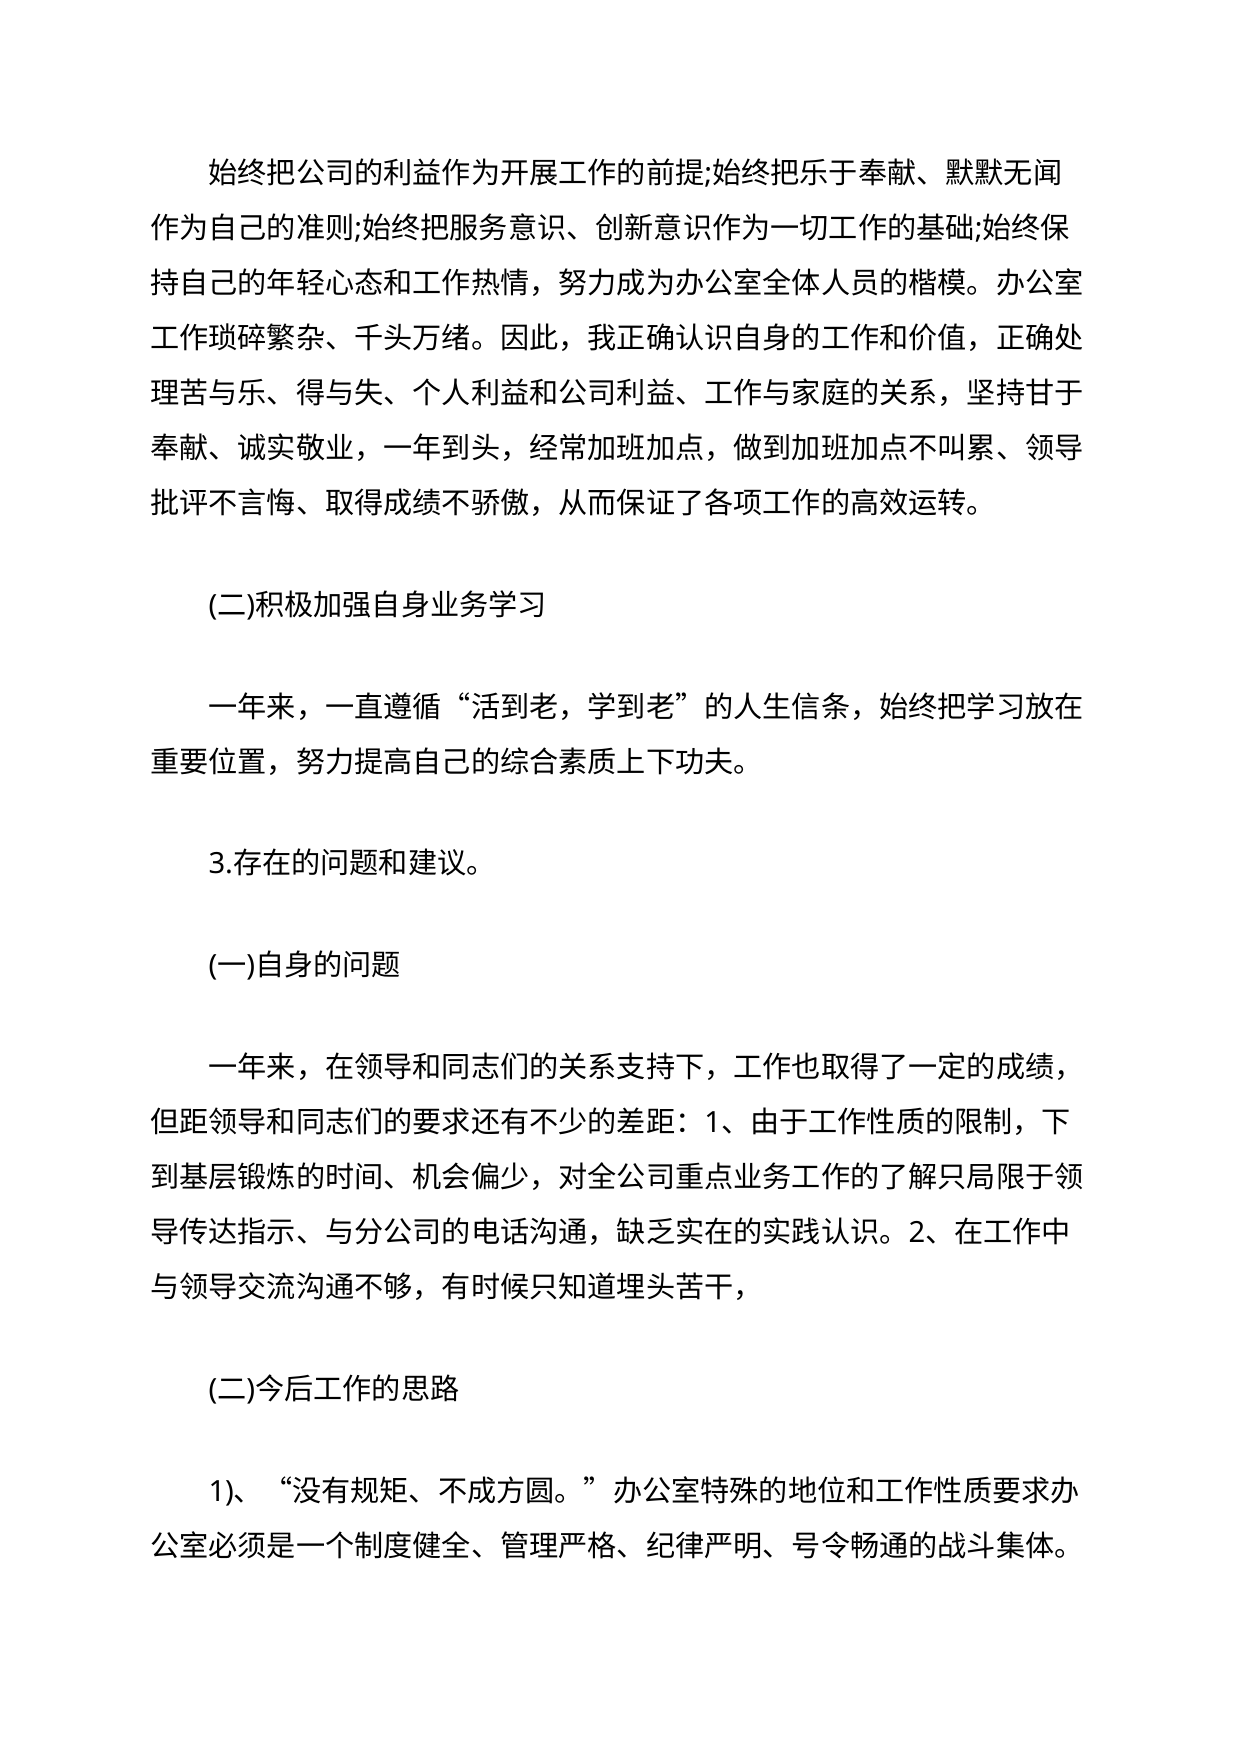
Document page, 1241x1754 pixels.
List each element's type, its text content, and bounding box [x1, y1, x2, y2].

text 始终把公司的利益作为开展工作的前提;始终把乐于奉献、默默无闻作为自己的准则;始终把服务意识、创新意识作为一切工作的基础;始终保持自己的年轻心态和工作热情，努力成为办公室全体人员的楷模。办公室工作琐碎繁杂、千头万绪。因此，我正确认识自身的工作和价值，正确处理苦与乐、得与失、个人利益和公司利益、工作与家庭的关系，坚持甘于奉献、诚实敬业，一年到头，经常加班加点，做到加班加点不叫累、领导批评不言悔、取得成绩不骄傲，从而保证了各项工作的高效运转。 [150, 150, 1090, 522]
text (二)积极加强自身业务学习 [150, 581, 1090, 624]
text 一年来，在领导和同志们的关系支持下，工作也取得了一定的成绩，但距领导和同志们的要求还有不少的差距：1、由于工作性质的限制，下到基层锻炼的时间、机会偏少，对全公司重点业务工作的了解只局限于领导传达指示、与分公司的电话沟通，缺乏实在的实践认识。2、在工作中与领导交流沟通不够，有时候只知道埋头苦干， [150, 1044, 1090, 1306]
text (一)自身的问题 [150, 942, 1090, 984]
text 3.存在的问题和建议。 [150, 840, 1090, 882]
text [150, 1467, 1090, 1565]
text (二)今后工作的思路 [150, 1366, 1090, 1408]
text 一年来，一直遵循“活到老，学到老”的人生信条，始终把学习放在重要位置，努力提高自己的综合素质上下功夫。 [150, 683, 1090, 781]
